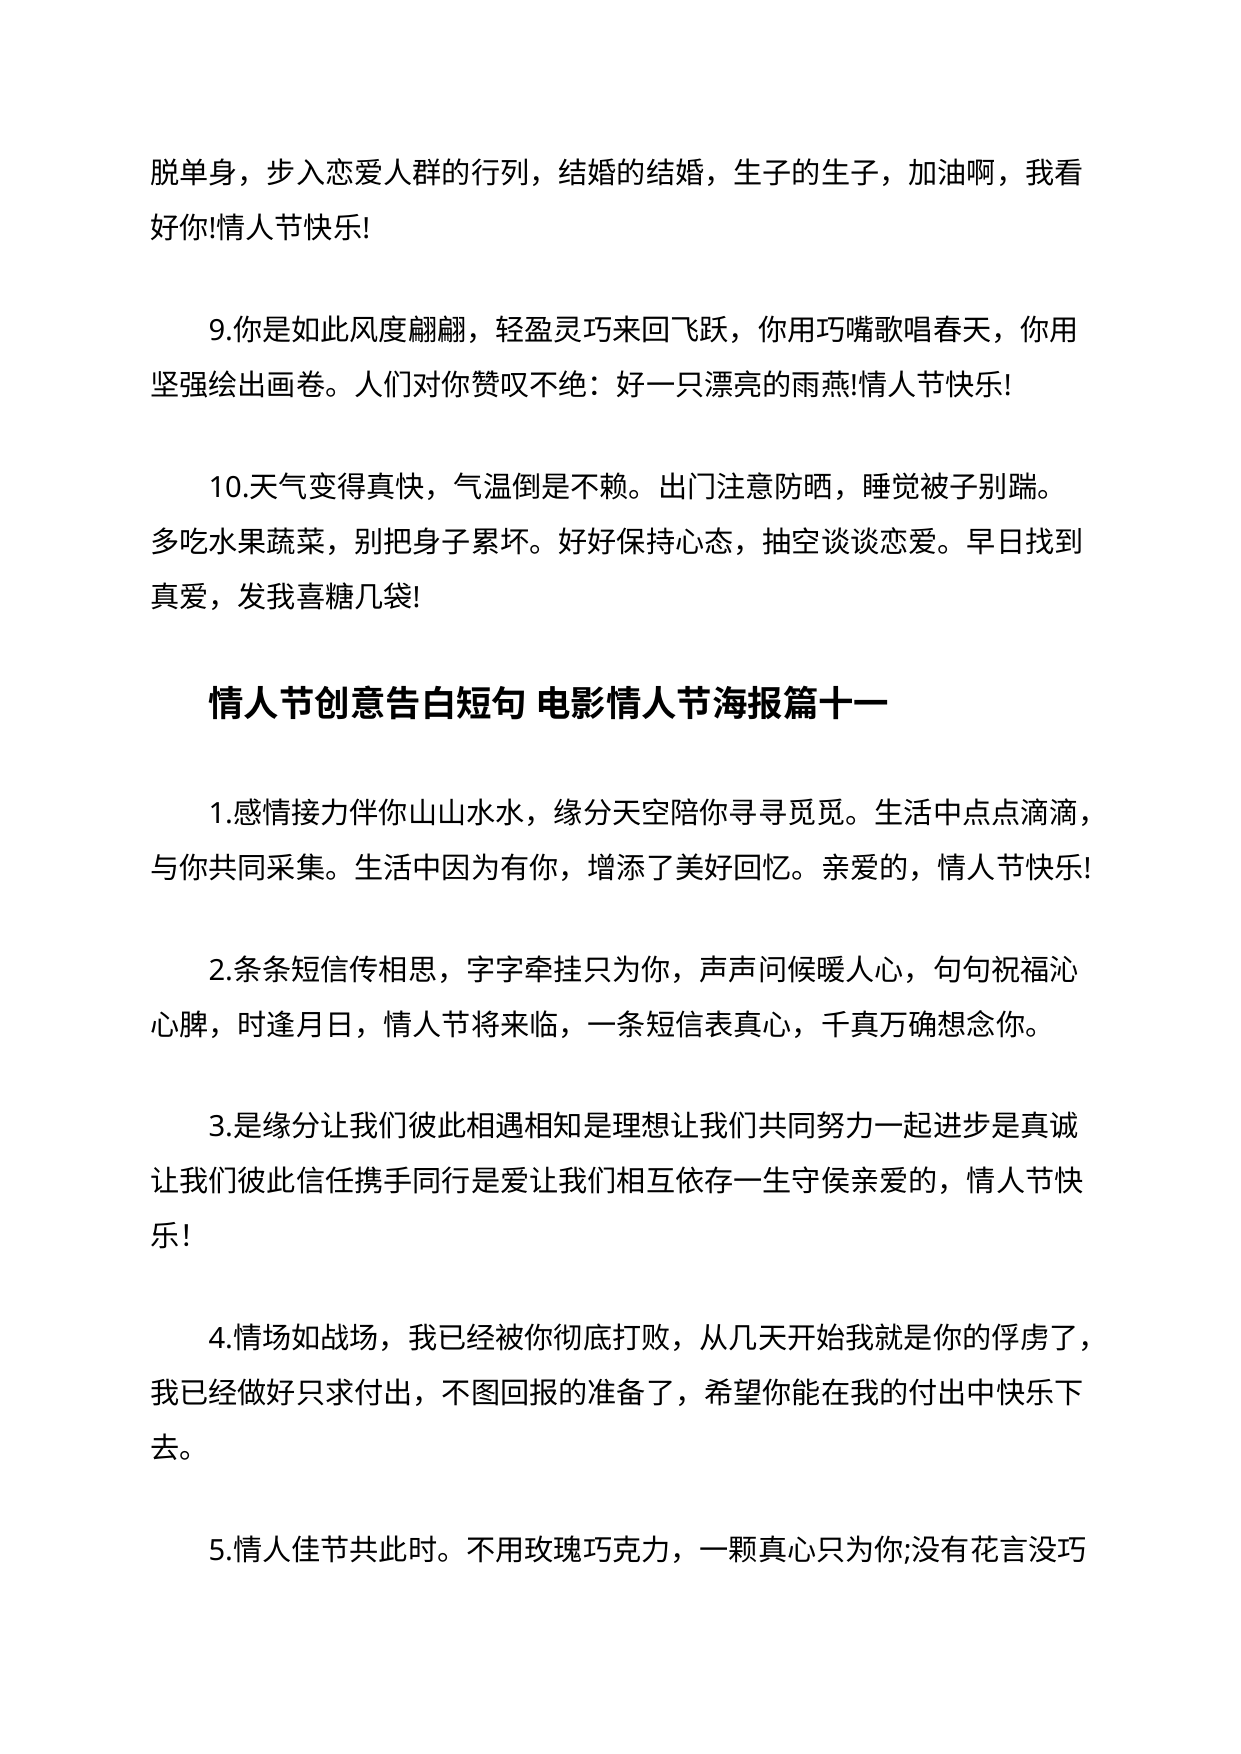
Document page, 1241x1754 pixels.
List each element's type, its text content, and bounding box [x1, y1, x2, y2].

text 2.条条短信传相思，字字牵挂只为你，声声问候暖人心，句句祝福沁心脾，时逢月日，情人节将来临，一条短信表真心，千真万确想念你。 [150, 946, 1090, 1043]
text 1.感情接力伴你山山水水，缘分天空陪你寻寻觅觅。生活中点点滴滴，与你共同采集。生活中因为有你，增添了美好回忆。亲爱的，情人节快乐! [150, 789, 1090, 887]
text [150, 1526, 1090, 1569]
text 4.情场如战场，我已经被你彻底打败，从几天开始我就是你的俘虏了，我已经做好只求付出，不图回报的准备了，希望你能在我的付出中快乐下去。 [150, 1314, 1090, 1467]
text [150, 150, 1090, 247]
text 情人节创意告白短句 电影情人节海报篇十一 [150, 676, 1090, 727]
text 3.是缘分让我们彼此相遇相知是理想让我们共同努力一起进步是真诚让我们彼此信任携手同行是爱让我们相互依存一生守侯亲爱的，情人节快乐！ [150, 1103, 1090, 1255]
text 10.天气变得真快，气温倒是不赖。出门注意防晒，睡觉被子别踹。多吃水果蔬菜，别把身子累坏。好好保持心态，抽空谈谈恋爱。早日找到真爱，发我喜糖几袋! [150, 464, 1090, 616]
text 9.你是如此风度翩翩，轻盈灵巧来回飞跃，你用巧嘴歌唱春天，你用坚强绘出画卷。人们对你赞叹不绝：好一只漂亮的雨燕!情人节快乐! [150, 307, 1090, 404]
